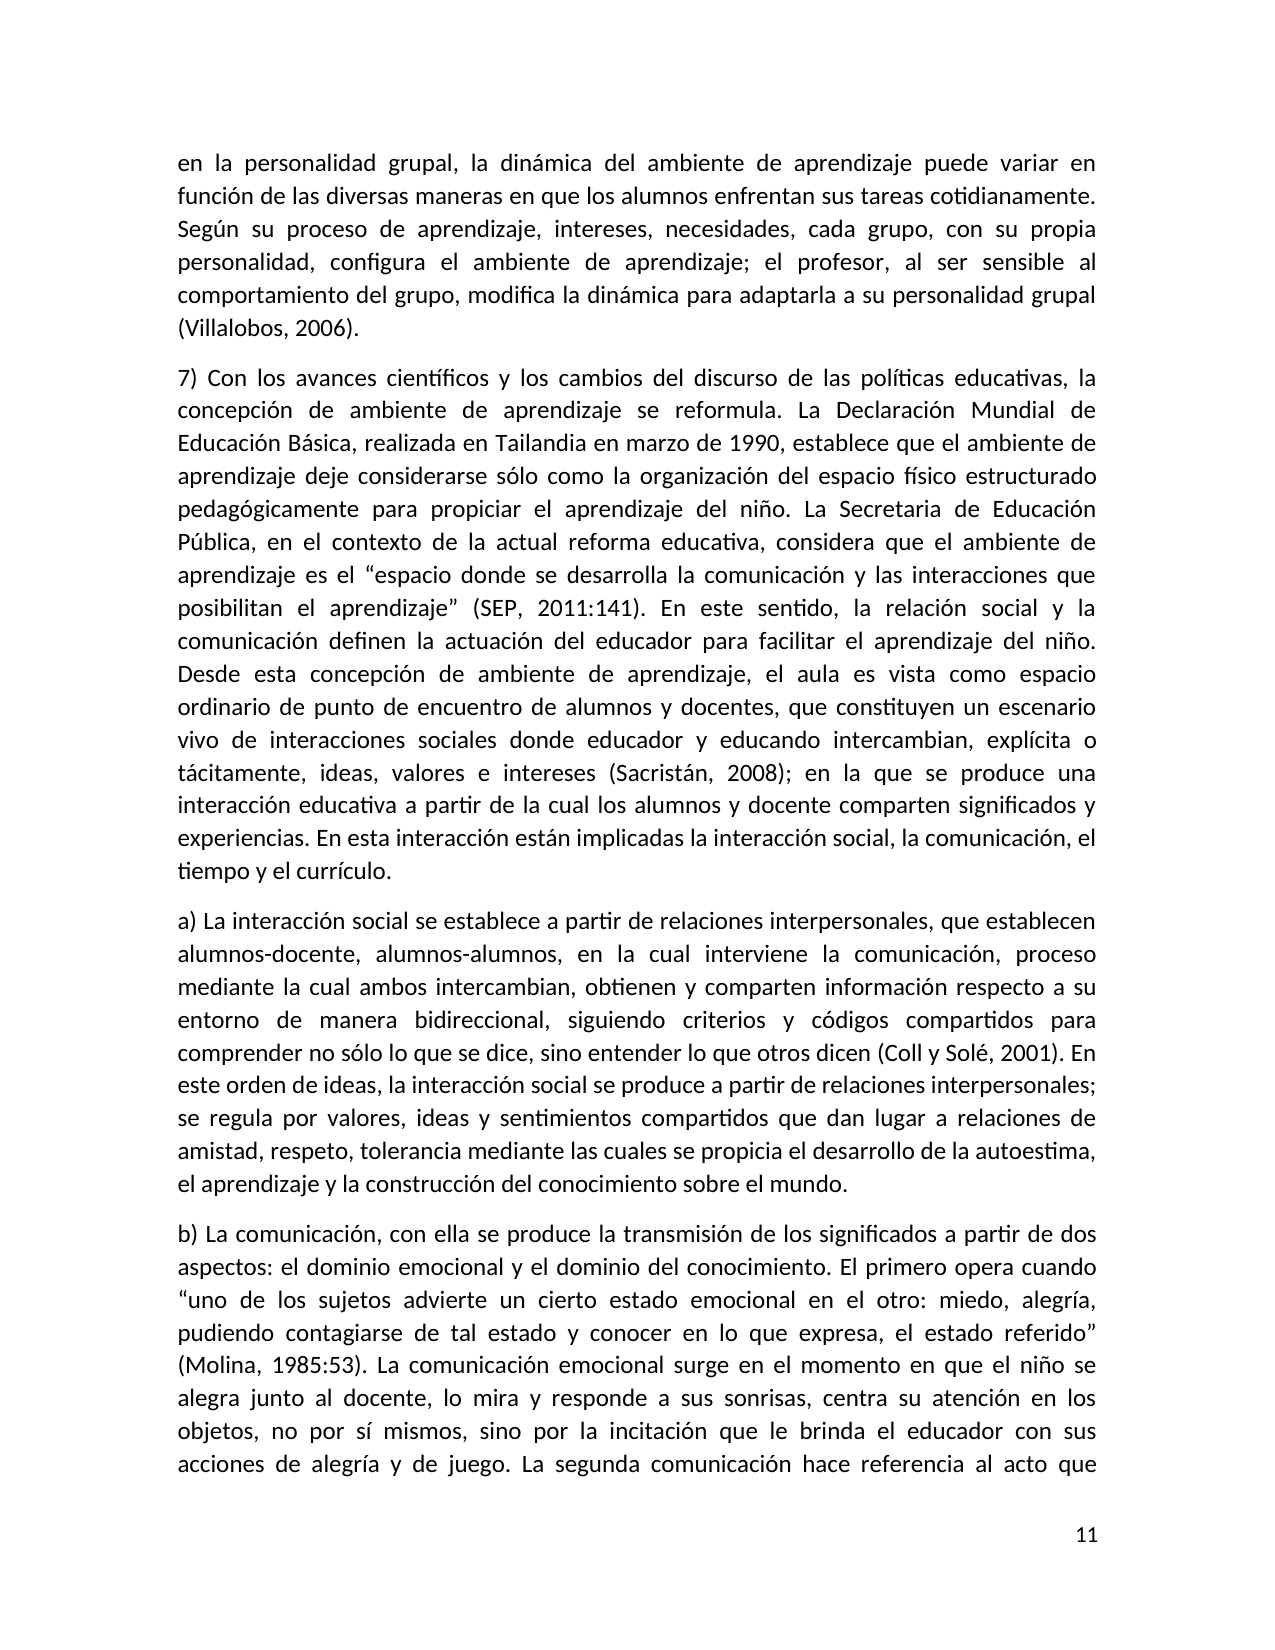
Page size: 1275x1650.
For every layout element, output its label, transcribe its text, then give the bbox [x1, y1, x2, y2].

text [177, 148, 1098, 343]
text a) La interacción social se establece a partir de relaciones interpersonales, que establecen alumnos-docente, alumnos-alumnos, en la cual interviene la comunicación, proceso mediante la cual ambos intercambian, obtienen y comparten información respecto a su entorno de manera bidireccional, siguiendo criterios y códigos compartidos para comprender no sólo lo que se dice, sino entender lo que otros dicen (Coll y Solé, 2001). En este orden de ideas, la interacción social se produce a partir de relaciones interpersonales; se regula por valores, ideas y sentimientos compartidos que dan lugar a relaciones de amistad, respeto, tolerancia mediante las cuales se propicia el desarrollo de la autoestima, el aprendizaje y la construcción del conocimiento sobre el mundo. [177, 905, 1098, 1199]
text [177, 1218, 1098, 1479]
text 7) Con los avances científicos y los cambios del discurso de las políticas educativas, la concepción de ambiente de aprendizaje se reformula. La Declaración Mundial de Educación Básica, realizada en Tailandia en marzo de 1990, establece que el ambiente de aprendizaje deje considerarse sólo como la organización del espacio físico estructurado pedagógicamente para propiciar el aprendizaje del niño. La Secretaria de Educación Pública, en el contexto de la actual reforma educativa, considera que el ambiente de aprendizaje es el “espacio donde se desarrolla la comunicación y las interacciones que posibilitan el aprendizaje” (SEP, 2011:141). En este sentido, la relación social y la comunicación definen la actuación del educador para facilitar el aprendizaje del niño. Desde esta concepción de ambiente de aprendizaje, el aula es vista como espacio ordinario de punto de encuentro de alumnos y docentes, que constituyen un escenario vivo de interacciones sociales donde educador y educando intercambian, explícita o tácitamente, ideas, valores e intereses (Sacristán, 2008); en la que se produce una interacción educativa a partir de la cual los alumnos y docente comparten significados y experiencias. En esta interacción están implicadas la interacción social, la comunicación, el tiempo y el currículo. [177, 362, 1098, 886]
